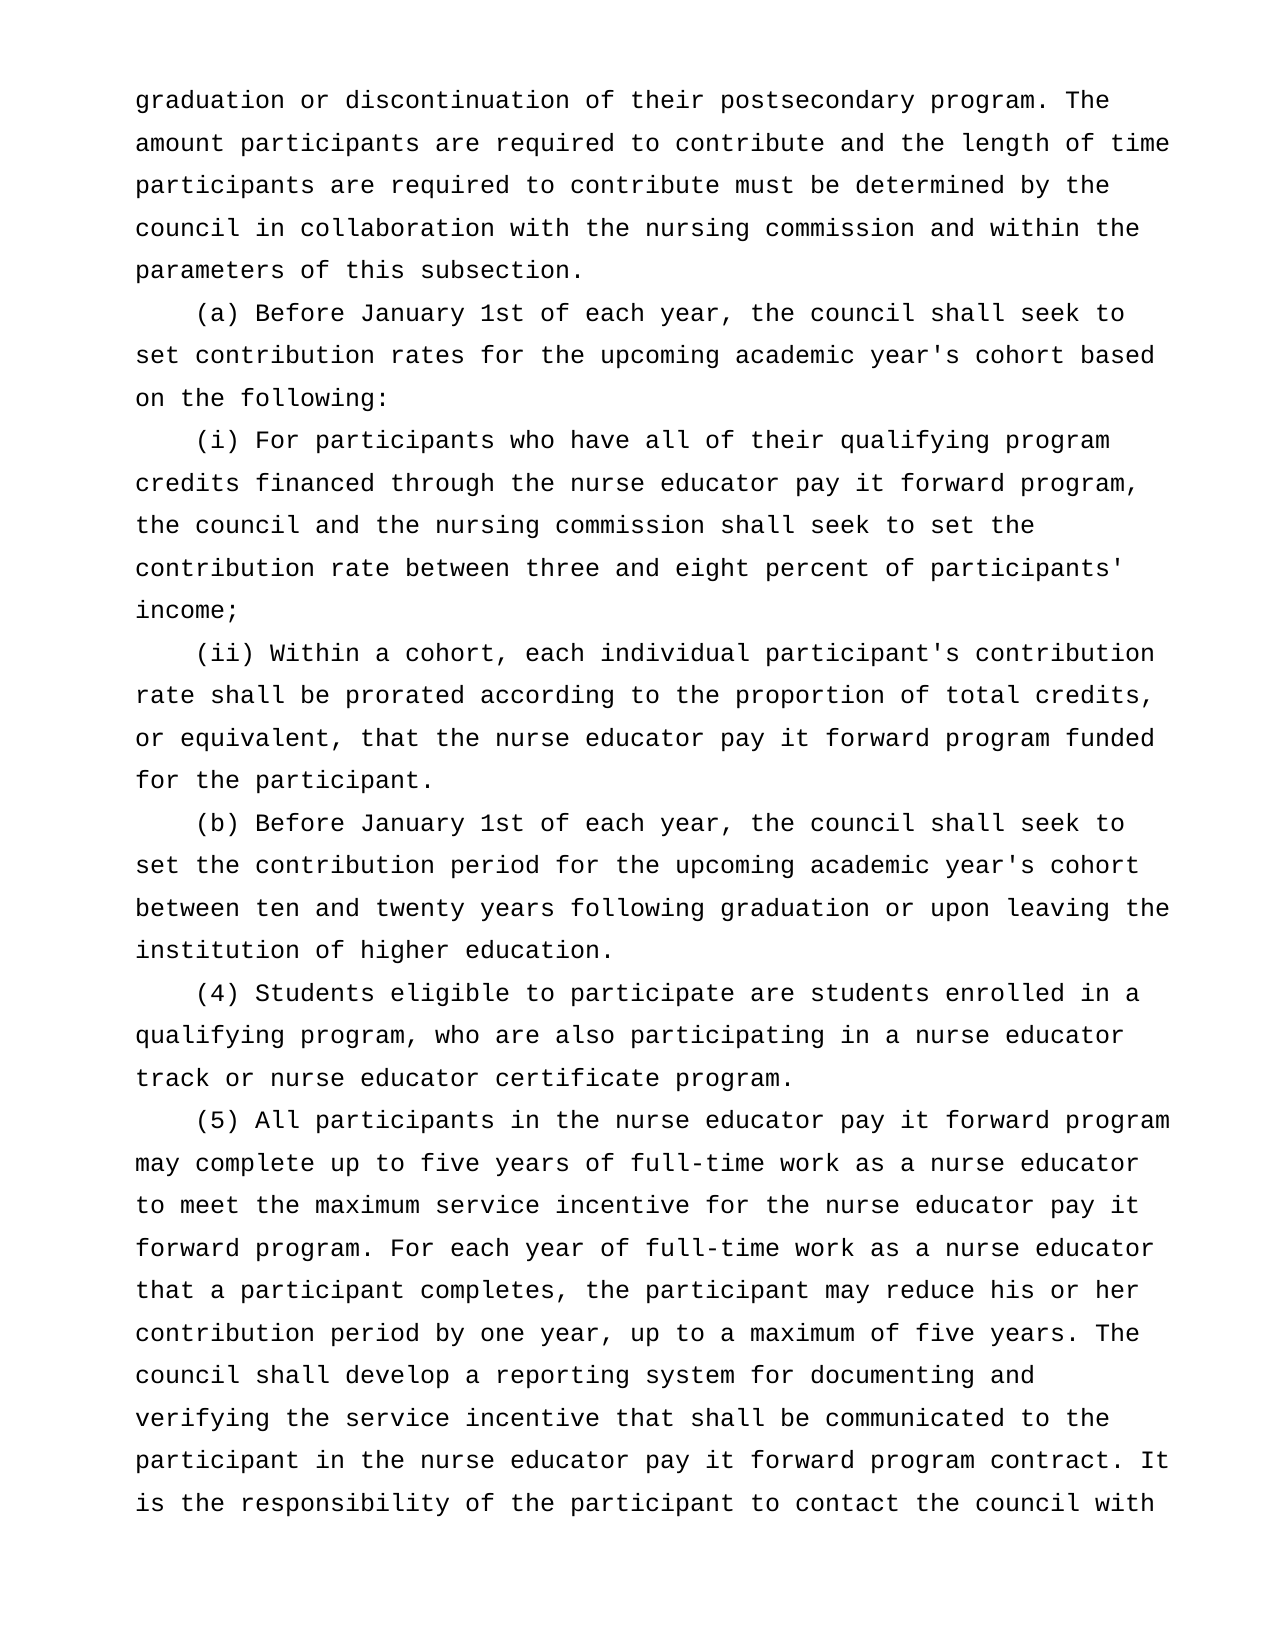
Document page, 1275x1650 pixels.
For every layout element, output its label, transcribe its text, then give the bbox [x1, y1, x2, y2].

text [135, 1095, 1170, 1520]
text (4) Students eligible to participate are students enrolled in a qualifying program, who are also participating in a nurse educator track or nurse educator certificate program. [135, 967, 1170, 1095]
text (ii) Within a cohort, each individual participant's contribution rate shall be prorated according to the proportion of total credits, or equivalent, that the nurse educator pay it forward program funded for the participant. [135, 627, 1170, 797]
text (b) Before January 1st of each year, the council shall seek to set the contribution period for the upcoming academic year's cohort between ten and twenty years following graduation or upon leaving the institution of higher education. [135, 797, 1170, 967]
text (a) Before January 1st of each year, the council shall seek to set contribution rates for the upcoming academic year's cohort based on the following: [135, 287, 1170, 415]
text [135, 75, 1170, 287]
text (i) For participants who have all of their qualifying program credits financed through the nurse educator pay it forward program, the council and the nursing commission shall seek to set the contribution rate between three and eight percent of participants' income; [135, 415, 1170, 627]
